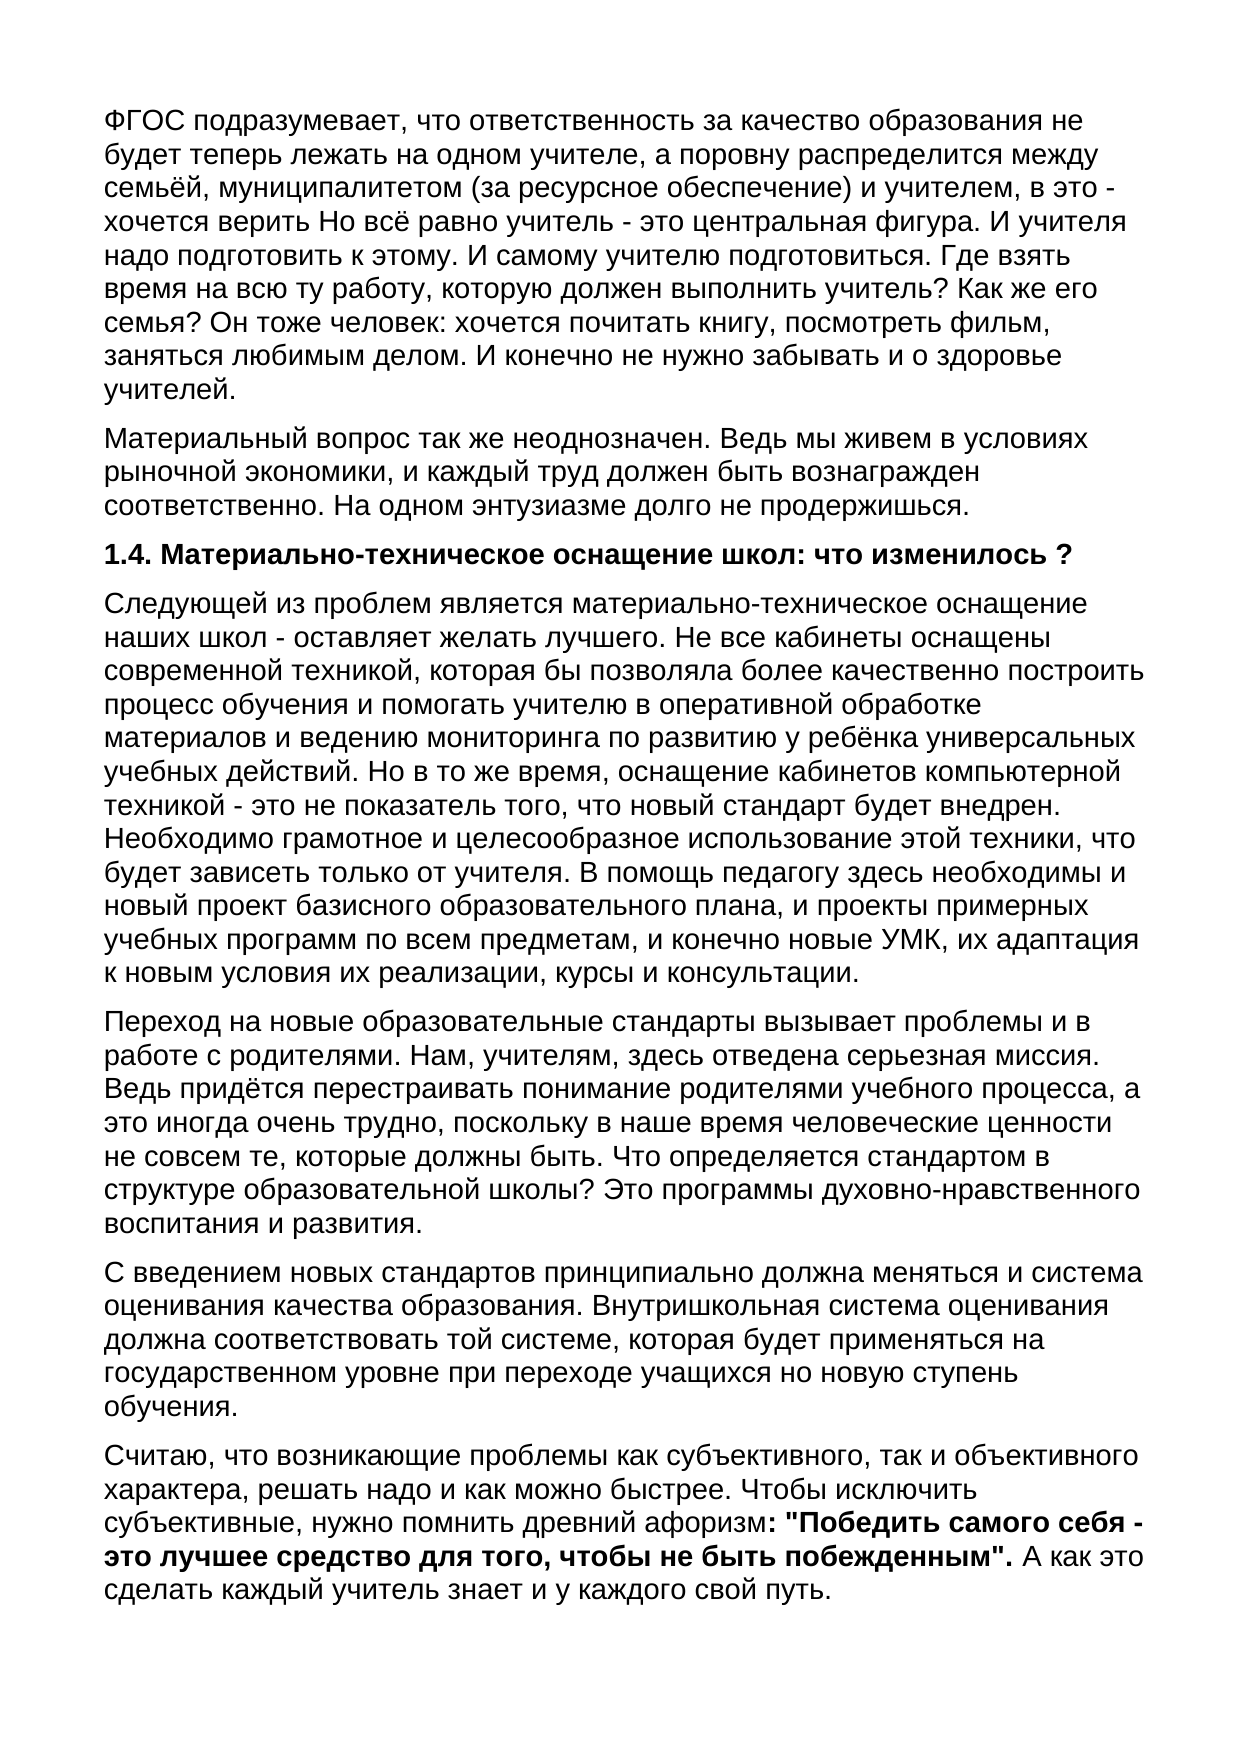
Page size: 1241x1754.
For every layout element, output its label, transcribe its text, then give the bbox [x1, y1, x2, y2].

text 1.4. Материально-техническое оснащение школ: что изменилось ? [103, 537, 1152, 571]
text С введением новых стандартов принципиально должна меняться и система оценивания качества образования. Внутришкольная система оценивания должна соответствовать той системе, которая будет применяться на государственном уровне при переходе учащихся но новую ступень обучения. [103, 1255, 1152, 1423]
text Считаю, что возникающие проблемы как субъективного, так и объективного характера, решать надо и как можно быстрее. Чтобы исключить субъективные, нужно помнить древний афоризм: "Победить самого себя - это лучшее средство для того, чтобы не быть побежденным". А как это сделать каждый учитель знает и у каждого свой путь. [103, 1438, 1152, 1606]
text Следующей из проблем является материально-техническое оснащение наших школ - оставляет желать лучшего. Не все кабинеты оснащены современной техникой, которая бы позволяла более качественно построить процесс обучения и помогать учителю в оперативной обработке материалов и ведению мониторинга по развитию у ребёнка универсальных учебных действий. Но в то же время, оснащение кабинетов компьютерной техникой - это не показатель того, что новый стандарт будет внедрен. Необходимо грамотное и целесообразное использование этой техники, что будет зависеть только от учителя. В помощь педагогу здесь необходимы и новый проект базисного образовательного плана, и проекты примерных учебных программ по всем предметам, и конечно новые УМК, их адаптация к новым условия их реализации, курсы и консультации. [103, 586, 1152, 989]
text Материальный вопрос так же неоднозначен. Ведь мы живем в условиях рыночной экономики, и каждый труд должен быть вознагражден соответственно. На одном энтузиазме долго не продержишься. [103, 421, 1152, 522]
text Переход на новые образовательные стандарты вызывает проблемы и в работе с родителями. Нам, учителям, здесь отведена серьезная миссия. Ведь придётся перестраивать понимание родителями учебного процесса, а это иногда очень трудно, поскольку в наше время человеческие ценности не совсем те, которые должны быть. Что определяется стандартом в структуре образовательной школы? Это программы духовно-нравственного воспитания и развития. [103, 1004, 1152, 1239]
text ФГОС подразумевает, что ответственность за качество образования не будет теперь лежать на одном учителе, а поровну распределится между семьёй, муниципалитетом (за ресурсное обеспечение) и учителем, в это - хочется верить Но всё равно учитель - это центральная фигура. И учителя надо подготовить к этому. И самому учителю подготовиться. Где взять время на всю ту работу, которую должен выполнить учитель? Как же его семья? Он тоже человек: хочется почитать книгу, посмотреть фильм, заняться любимым делом. И конечно не нужно забывать и о здоровье учителей. [103, 103, 1152, 405]
